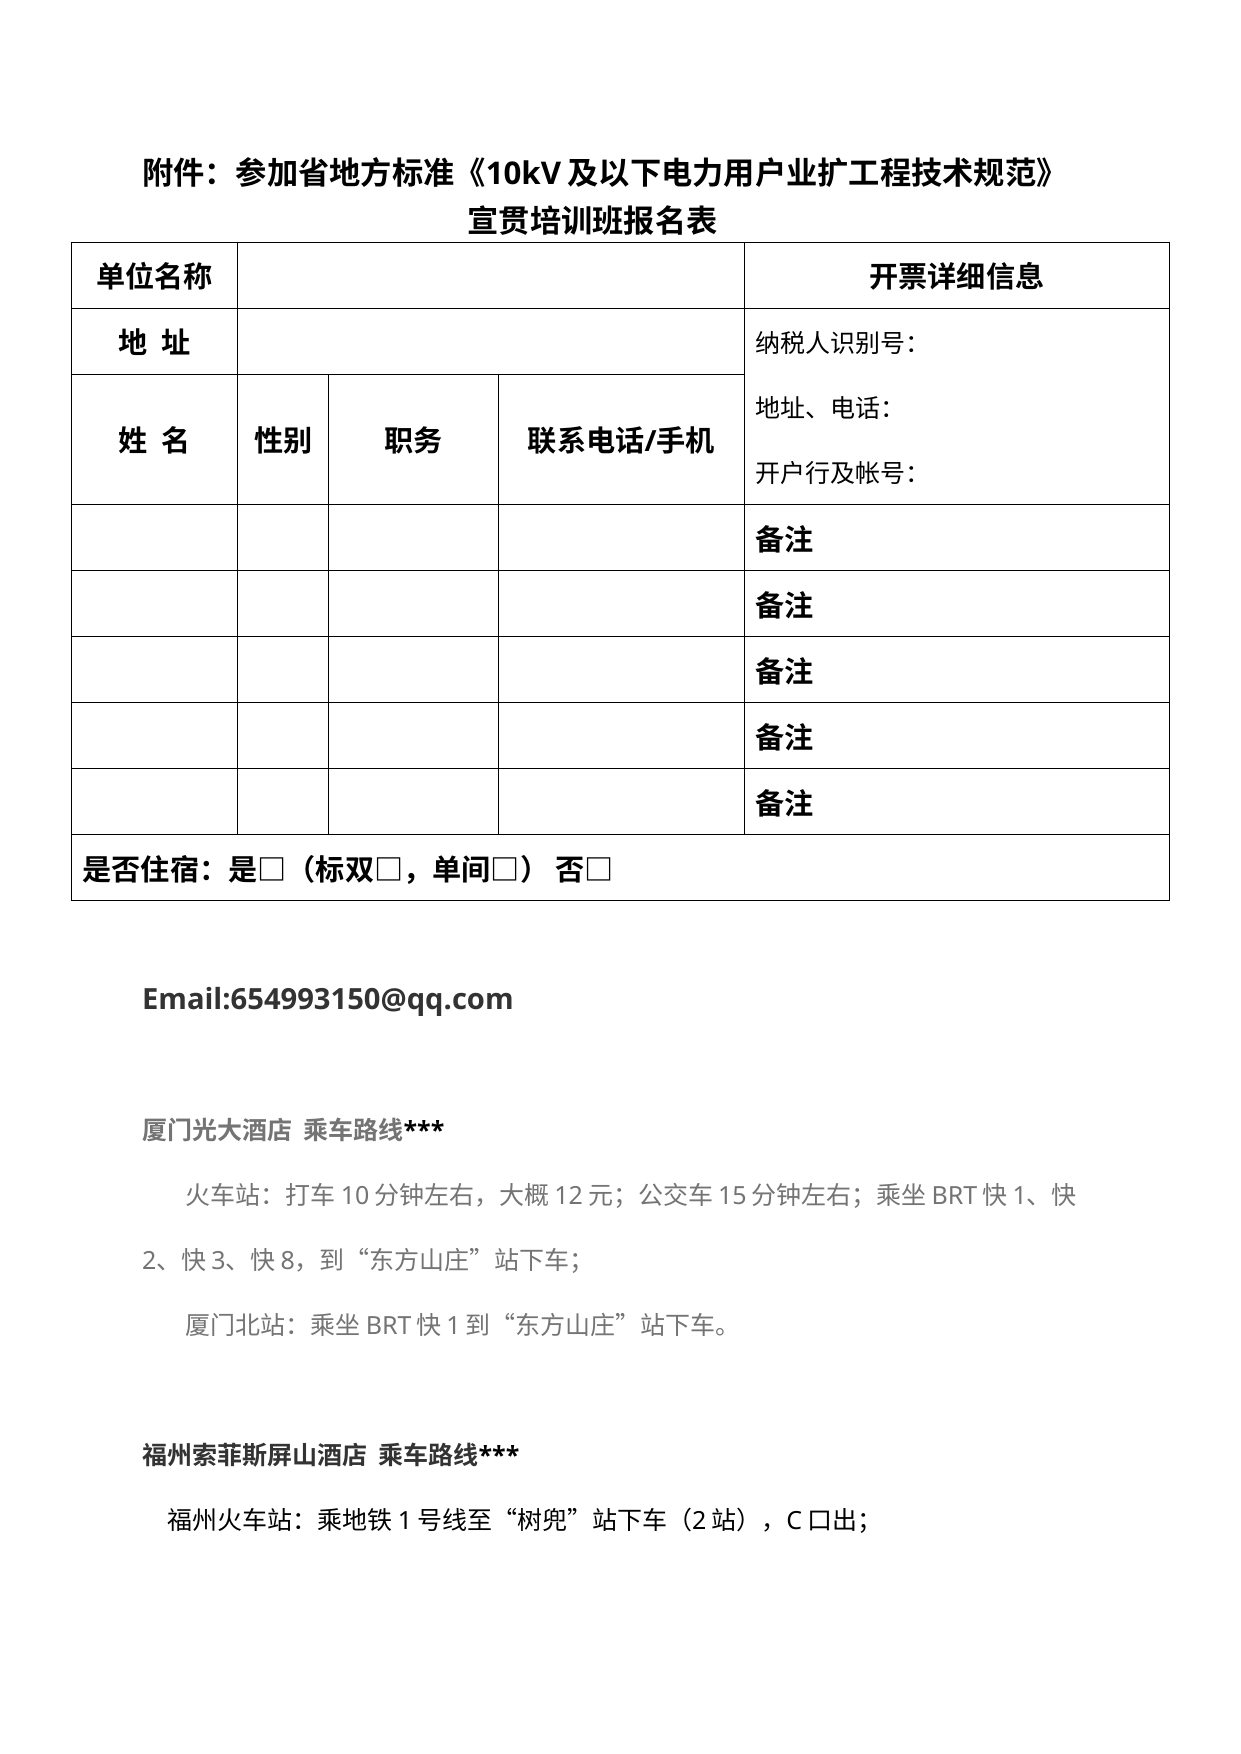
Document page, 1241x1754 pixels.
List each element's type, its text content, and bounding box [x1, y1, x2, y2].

table_cell 备注 [745, 769, 1169, 834]
text 火车站：打车10分钟左右，大概12元；公交车15分钟左右；乘坐BRT快1、快2、快3、快8，到“东方山庄”站下车； [142, 1161, 1098, 1291]
table_cell [238, 571, 328, 636]
table_cell [329, 703, 498, 768]
table_cell 联系电话/手机 [499, 375, 744, 504]
table_cell [329, 637, 498, 702]
table_cell 备注 [745, 571, 1169, 636]
table_cell [72, 637, 237, 702]
table_header 单位名称 [72, 243, 237, 308]
table_cell [329, 571, 498, 636]
table_cell [238, 309, 744, 374]
table_cell 纳税人识别号： 地址、电话： 开户行及帐号： [745, 309, 1169, 504]
text 宣贯培训班报名表 [86, 194, 1098, 242]
text Email:654993150@qq.com [142, 966, 1098, 1031]
table_cell [499, 571, 744, 636]
table_cell 地 址 [72, 309, 237, 374]
table_cell [499, 505, 744, 570]
table_cell [72, 703, 237, 768]
table_cell 备注 [745, 637, 1169, 702]
text 附件：参加省地方标准《10kV及以下电力用户业扩工程技术规范》 [142, 146, 1098, 194]
text 福州火车站：乘地铁1号线至“树兜”站下车（2站），C口出； [142, 1486, 1098, 1551]
table_header 开票详细信息 [745, 243, 1169, 308]
table_cell [72, 505, 237, 570]
table_cell [238, 703, 328, 768]
table_cell 职务 [329, 375, 498, 504]
text 厦门光大酒店 乘车路线*** [142, 1096, 1098, 1161]
table_cell [238, 637, 328, 702]
table_cell [238, 505, 328, 570]
table_cell [238, 769, 328, 834]
table_cell 性别 [238, 375, 328, 504]
table_cell [72, 571, 237, 636]
table_cell [499, 703, 744, 768]
text 厦门北站：乘坐BRT快1到“东方山庄”站下车。 [142, 1291, 1098, 1356]
table_cell 姓 名 [72, 375, 237, 504]
table_header [238, 243, 744, 308]
table_cell 备注 [745, 505, 1169, 570]
table_cell 备注 [745, 703, 1169, 768]
table_cell 是否住宿：是□（标双□，单间□） 否□ [72, 835, 1169, 900]
text 福州索菲斯屏山酒店 乘车路线*** [142, 1421, 1098, 1486]
table_cell [499, 637, 744, 702]
table_cell [499, 769, 744, 834]
table_cell [329, 505, 498, 570]
table_cell [72, 769, 237, 834]
table_cell [329, 769, 498, 834]
